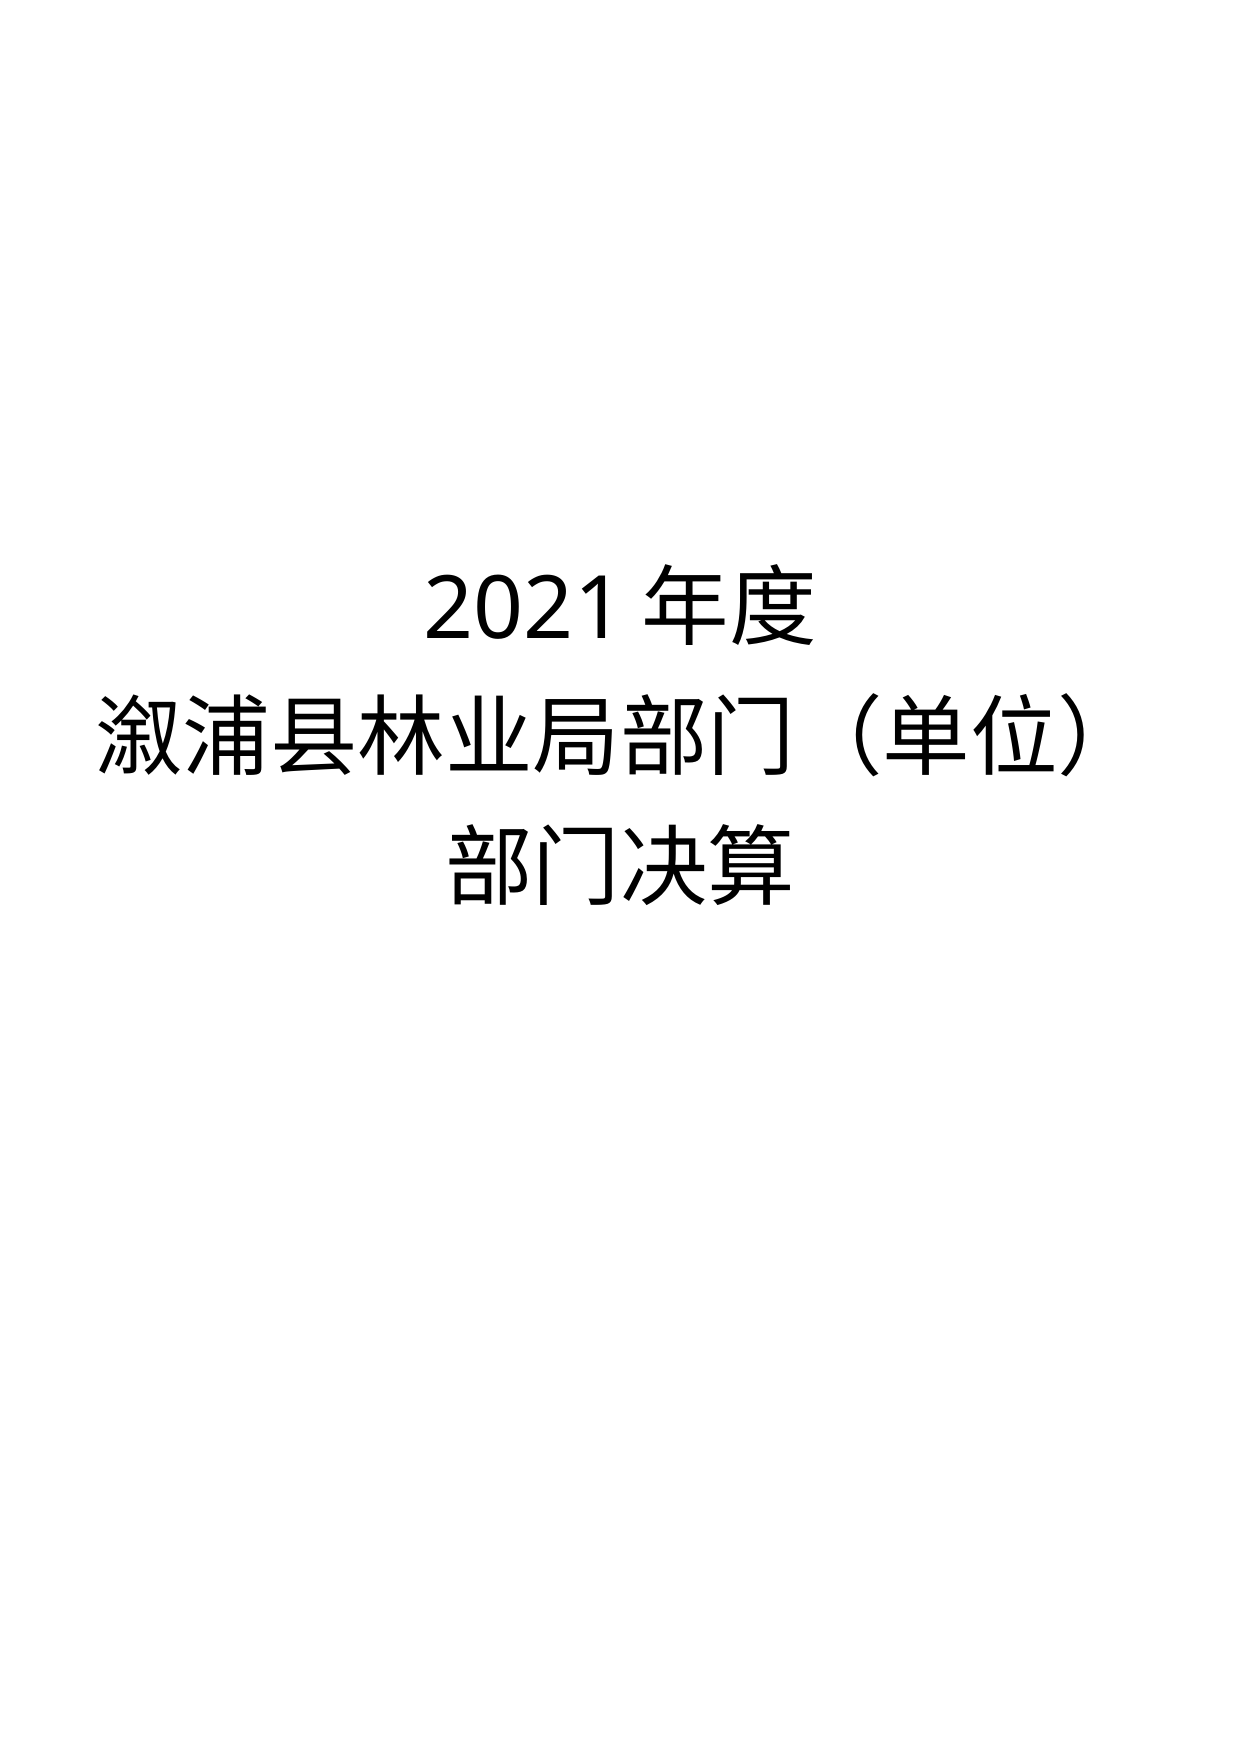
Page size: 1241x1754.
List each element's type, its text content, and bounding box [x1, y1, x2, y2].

text 2021年度 [75, 536, 1165, 666]
text 溆浦县林业局部门（单位）部门决算 [75, 666, 1165, 926]
